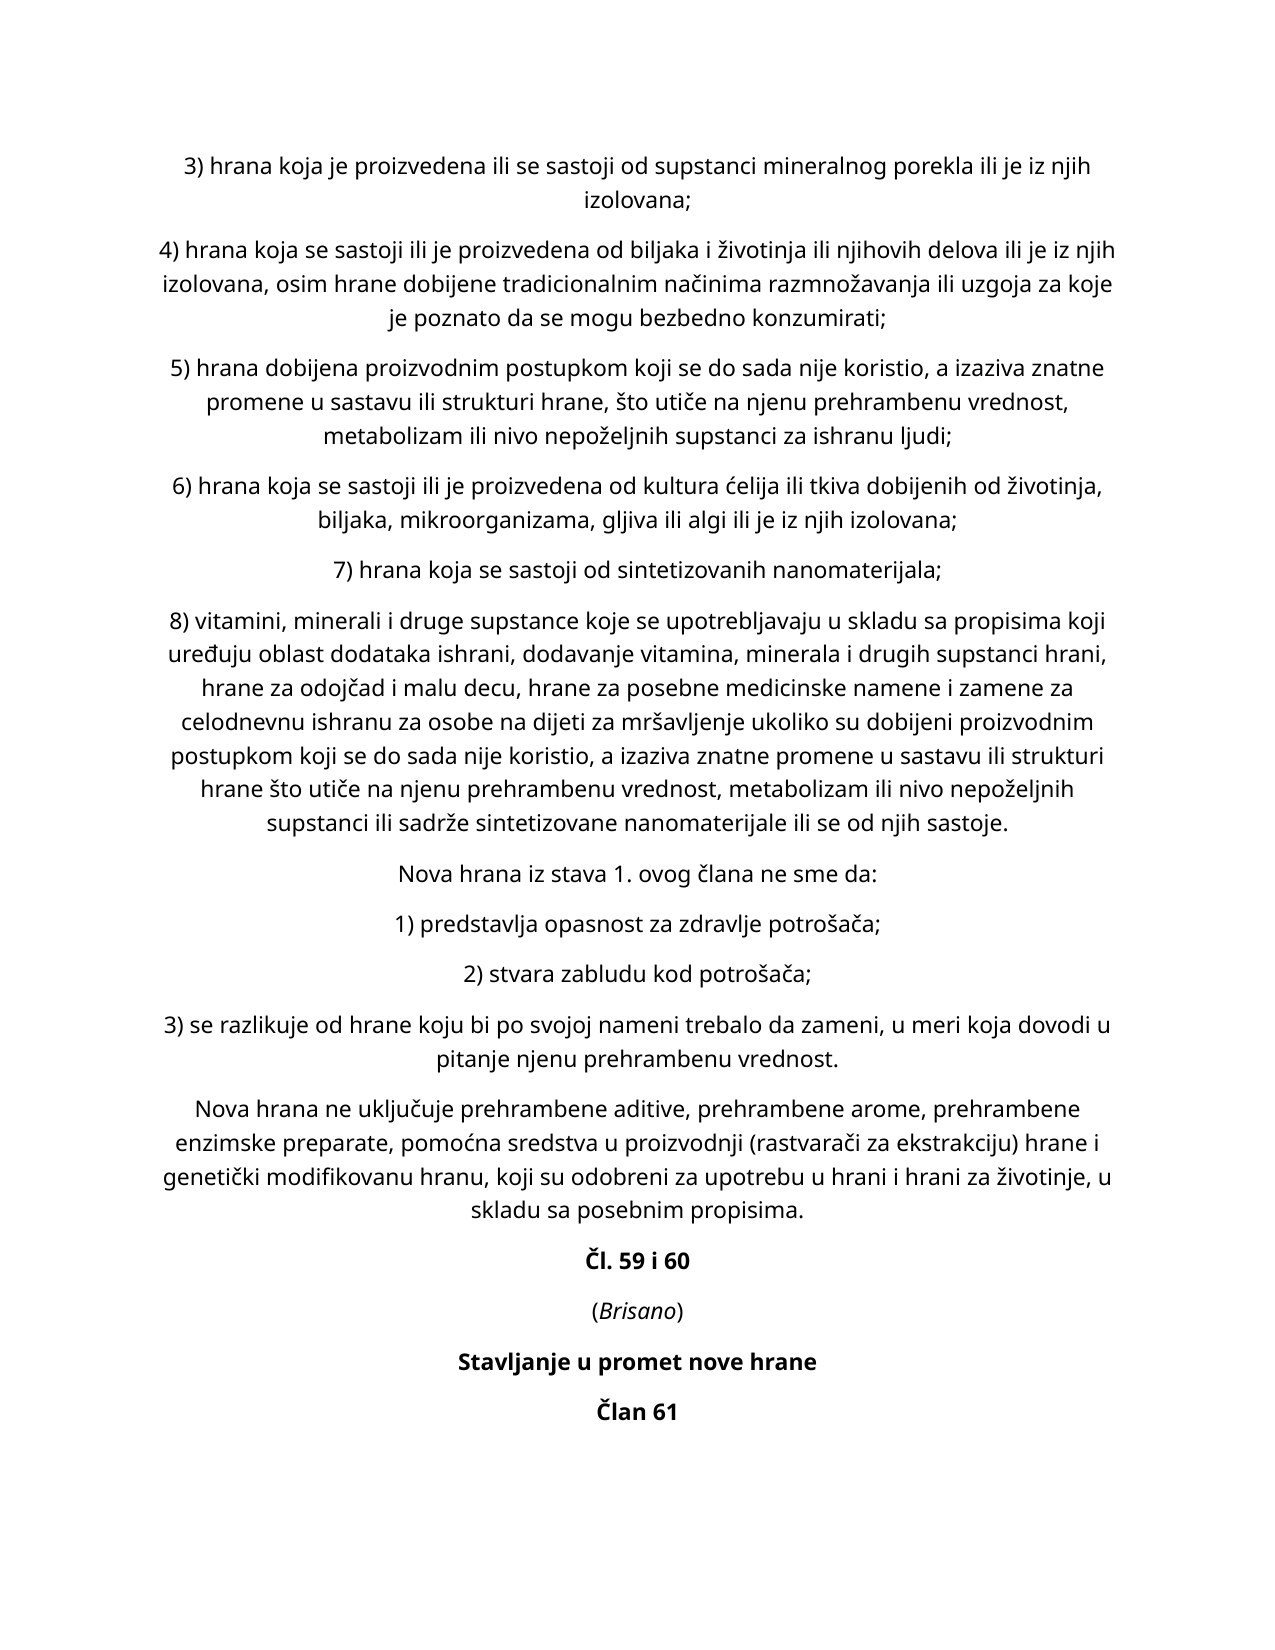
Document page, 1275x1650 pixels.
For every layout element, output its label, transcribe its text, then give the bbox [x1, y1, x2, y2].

text Član 61 [150, 1396, 1125, 1427]
text 1) predstavlja opasnost za zdravlje potrošača; [150, 908, 1125, 939]
text Nova hrana ne uključuje prehrambene aditive, prehrambene arome, prehrambene enzimske preparate, pomoćna sredstva u proizvodnji (rastvarači za ekstrakciju) hrane i genetički modifikovanu hranu, koji su odobreni za upotrebu u hrani i hrani za životinje, u skladu sa posebnim propisima. [150, 1093, 1125, 1225]
text 8) vitamini, minerali i druge supstance koje se upotrebljavaju u skladu sa propisima koji uređuju oblast dodataka ishrani, dodavanje vitamina, minerala i drugih supstanci hrani, hrane za odojčad i malu decu, hrane za posebne medicinske namene i zamene za celodnevnu ishranu za osobe na dijeti za mršavljenje ukoliko su dobijeni proizvodnim postupkom koji se do sada nije koristio, a izaziva znatne promene u sastavu ili strukturi hrane što utiče na njenu prehrambenu vrednost, metabolizam ili nivo nepoželjnih supstanci ili sadrže sintetizovane nanomaterijale ili se od njih sastoje. [150, 604, 1125, 838]
text 3) se razlikuje od hrane koju bi po svojoj nameni trebalo da zameni, u meri koja dovodi u pitanje njenu prehrambenu vrednost. [150, 1009, 1125, 1074]
text 2) stvara zabludu kod potrošača; [150, 958, 1125, 989]
text (Brisano) [150, 1295, 1125, 1326]
text 4) hrana koja se sastoji ili je proizvedena od biljaka i životinja ili njihovih delova ili je iz njih izolovana, osim hrane dobijene tradicionalnim načinima razmnožavanja ili uzgoja za koje je poznato da se mogu bezbedno konzumirati; [150, 234, 1125, 333]
text 6) hrana koja se sastoji ili je proizvedena od kultura ćelija ili tkiva dobijenih od životinja, biljaka, mikroorganizama, gljiva ili algi ili je iz njih izolovana; [150, 470, 1125, 535]
text Stavljanje u promet nove hrane [150, 1345, 1125, 1377]
text Nova hrana iz stava 1. ovog člana ne sme da: [150, 857, 1125, 889]
text 7) hrana koja se sastoji od sintetizovanih nanomaterijala; [150, 554, 1125, 585]
text 5) hrana dobijena proizvodnim postupkom koji se do sada nije koristio, a izaziva znatne promene u sastavu ili strukturi hrane, što utiče na njenu prehrambenu vrednost, metabolizam ili nivo nepoželjnih supstanci za ishranu ljudi; [150, 352, 1125, 451]
text Čl. 59 i 60 [150, 1244, 1125, 1276]
text 3) hrana koja je proizvedena ili se sastoji od supstanci mineralnog porekla ili je iz njih izolovana; [150, 150, 1125, 215]
